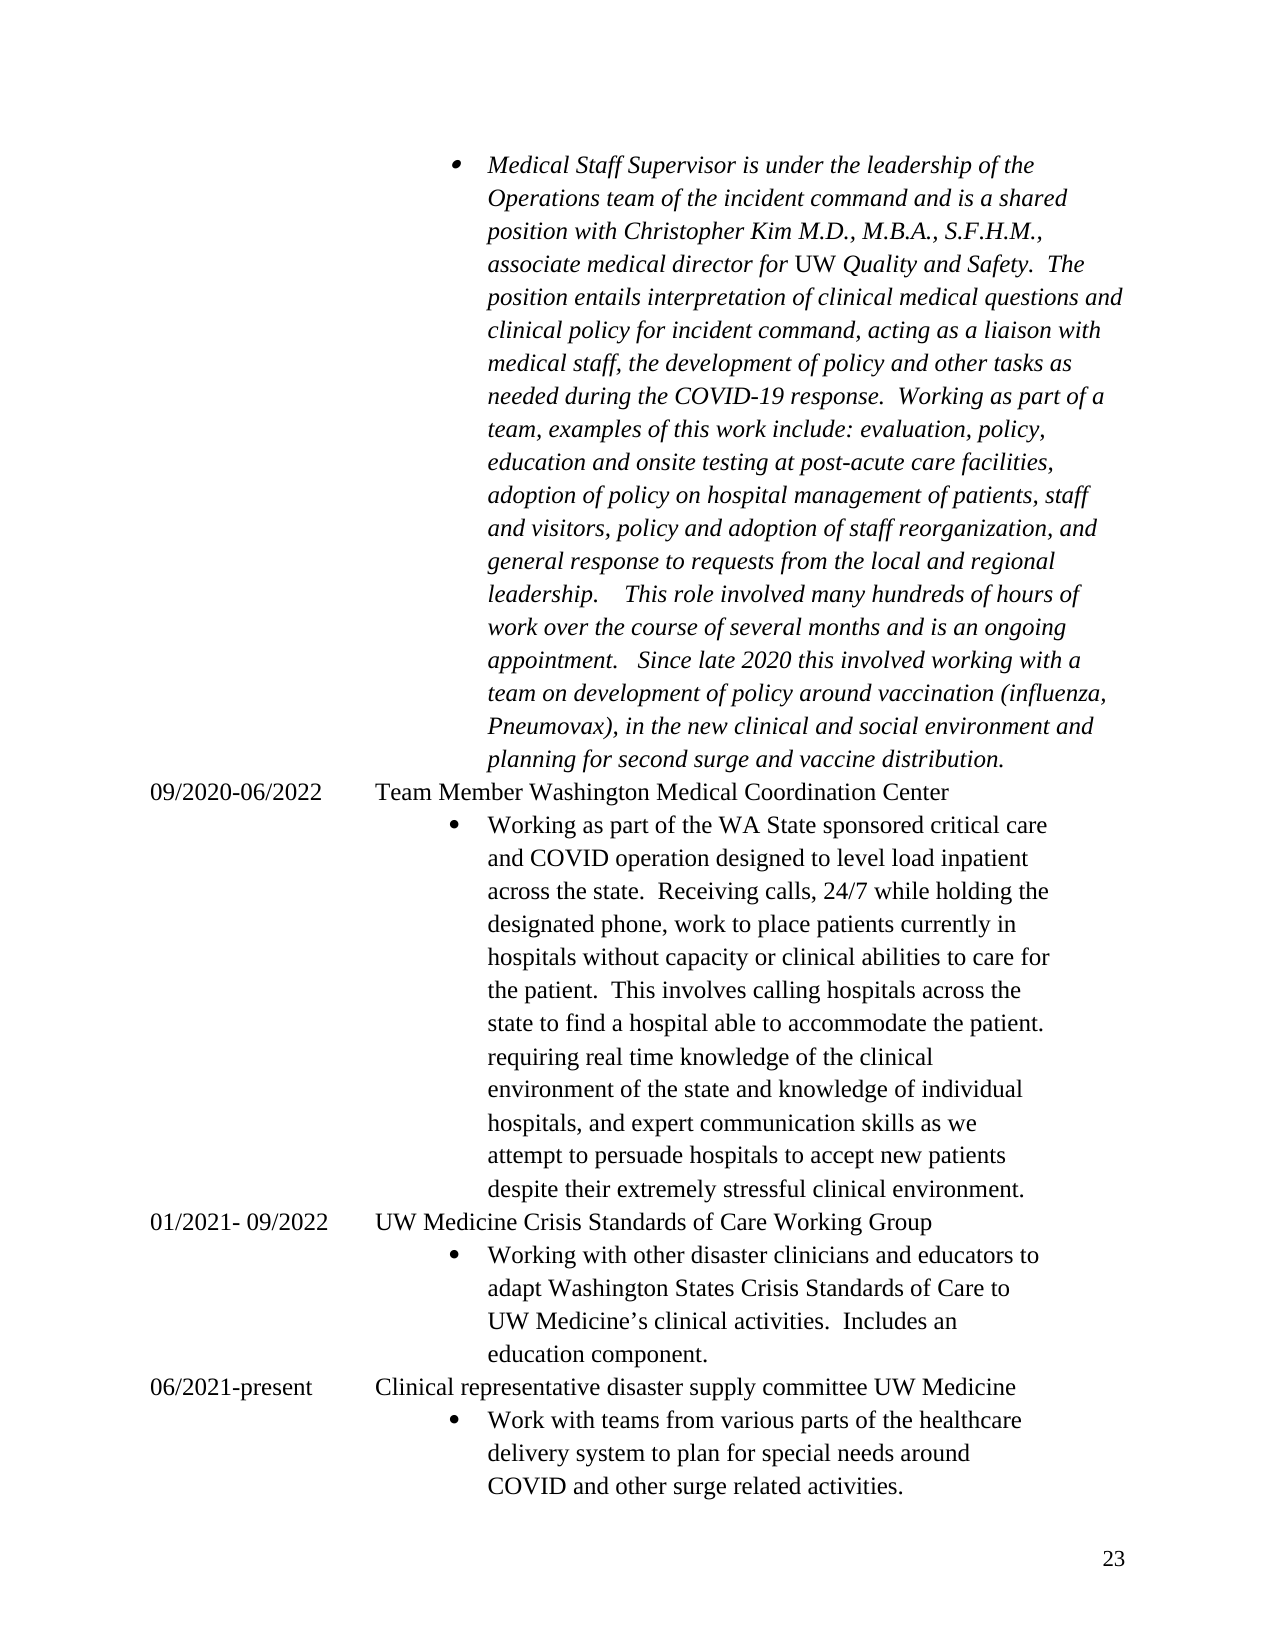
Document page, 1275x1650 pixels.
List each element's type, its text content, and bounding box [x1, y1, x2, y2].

list Work with teams from various parts of the healthcare delivery system to plan for special needs around COVID and other surge related activities. [450, 1405, 1050, 1499]
text 06/2021-present Clinical representative disaster supply committee UW Medicine [150, 1372, 1050, 1401]
text 01/2021- 09/2022 UW Medicine Crisis Standards of Care Working Group [150, 1207, 1050, 1235]
list Medical Staff Supervisor is under the leadership of the Operations team of the incident command and is a shared position with Christopher Kim M.D., M.B.A., S.F.H.M., associate medical director for UW Quality and Safety. The position entails interpretation of clinical medical questions and clinical policy for incident command, acting as a liaison with medical staff, the development of policy and other tasks as needed during the COVID-19 response. Working as part of a team, examples of this work include: evaluation, policy, education and onsite testing at post-acute care facilities, adoption of policy on hospital management of patients, staff and visitors, policy and adoption of staff reorganization, and general response to requests from the local and regional leadership. This role involved many hundreds of hours of work over the course of several months and is an ongoing appointment. Since late 2020 this involved working with a team on development of policy around vaccination (influenza, Pneumovax), in the new clinical and social environment and planning for second surge and vaccine distribution. [450, 150, 1125, 773]
list Working as part of the WA State sponsored critical care and COVID operation designed to level load inpatient across the state. Receiving calls, 24/7 while holding the designated phone, work to place patients currently in hospitals without capacity or clinical abilities to care for the patient. This involves calling hospitals across the state to find a hospital able to accommodate the patient. requiring real time knowledge of the clinical environment of the state and knowledge of individual hospitals, and expert communication skills as we attempt to persuade hospitals to accept new patients despite their extremely stressful clinical environment. [450, 810, 1050, 1202]
text 09/2020-06/2022 Team Member Washington Medical Coordination Center [150, 777, 1050, 806]
list Working with other disaster clinicians and educators to adapt Washington States Crisis Standards of Care to UW Medicine’s clinical activities. Includes an education component. [450, 1240, 1050, 1367]
